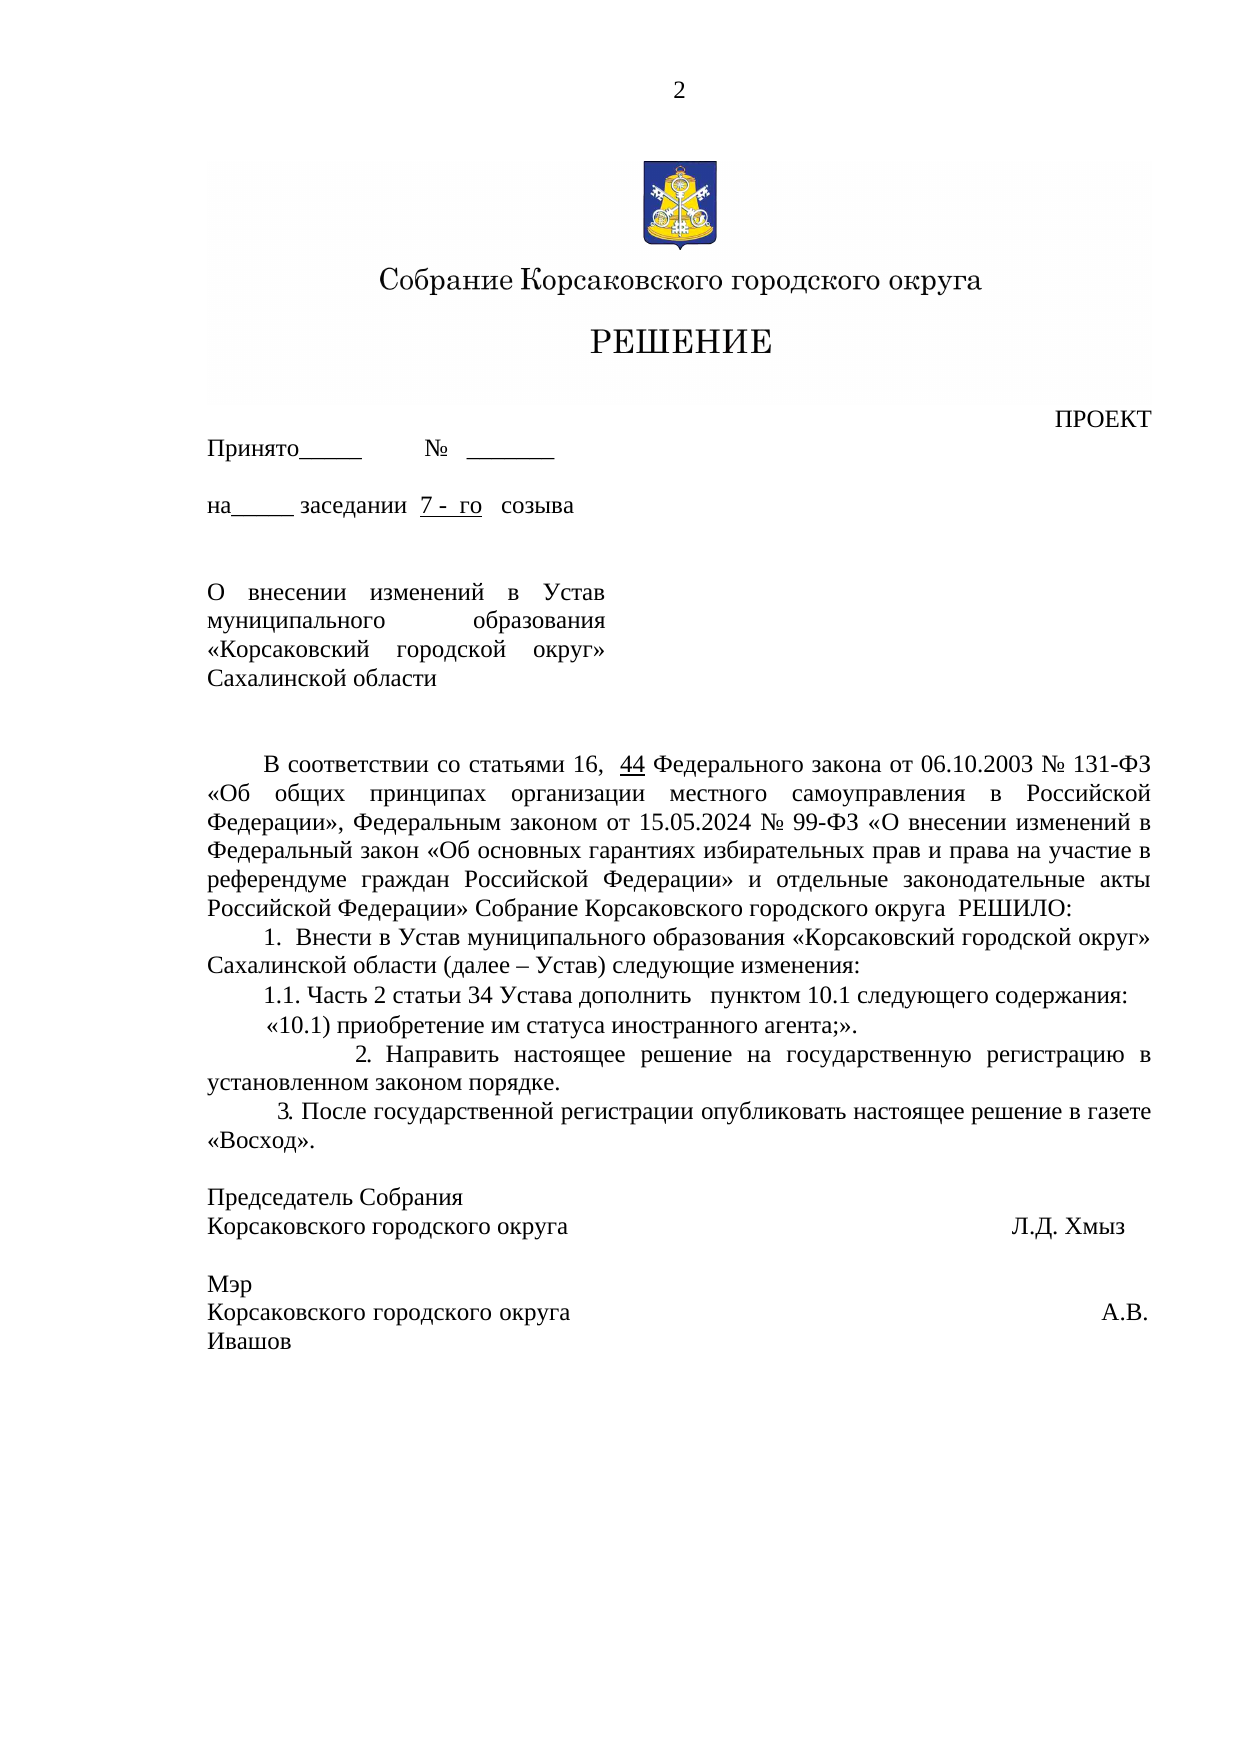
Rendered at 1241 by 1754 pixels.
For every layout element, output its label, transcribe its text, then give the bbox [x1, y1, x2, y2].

text Мэр [207, 1269, 1152, 1297]
text «10.1) приобретение им статуса иностранного агента;». [207, 1009, 1152, 1039]
text О внесении изменений в Устав муниципального образования «Корсаковский городской округ» Сахалинской области [207, 577, 605, 692]
text 1.1. Часть 2 статьи 34 Устава дополнить пунктом 10.1 следующего содержания: [207, 979, 1152, 1009]
text Председатель Собрания [207, 1182, 1152, 1211]
text В соответствии со статьями 16, 44 Федерального закона от 06.10.2003 № 131-ФЗ «Об общих принципах организации местного самоуправления в Российской Федерации», Федеральным законом от 15.05.2024 № 99-ФЗ «О внесении изменений в Федеральный закон «Об основных гарантиях избирательных прав и права на участие в референдуме граждан Российской Федерации» и отдельные законодательные акты Российской Федерации» Собрание Корсаковского городского округа РЕШИЛО: [207, 749, 1152, 922]
text Корсаковского городского округа Л.Д. Хмыз [207, 1211, 1152, 1240]
text 2. Направить настоящее решение на государственную регистрацию в установленном законом порядке. [207, 1039, 1152, 1096]
text на_____ заседании 7 - го созыва [207, 491, 1152, 519]
text ПРОЕКТ [207, 405, 1152, 433]
list Внести в Устав муниципального образования «Корсаковский городской округ» Сахалинской области (далее – Устав) следующие изменения: [207, 922, 1152, 979]
text Принято_____ № _______ [207, 433, 1152, 462]
text 3. После государственной регистрации опубликовать настоящее решение в газете «Восход». [207, 1096, 1152, 1154]
text Корсаковского городского округа А.В. Ивашов [207, 1297, 1152, 1355]
picture [206, 161, 1152, 405]
